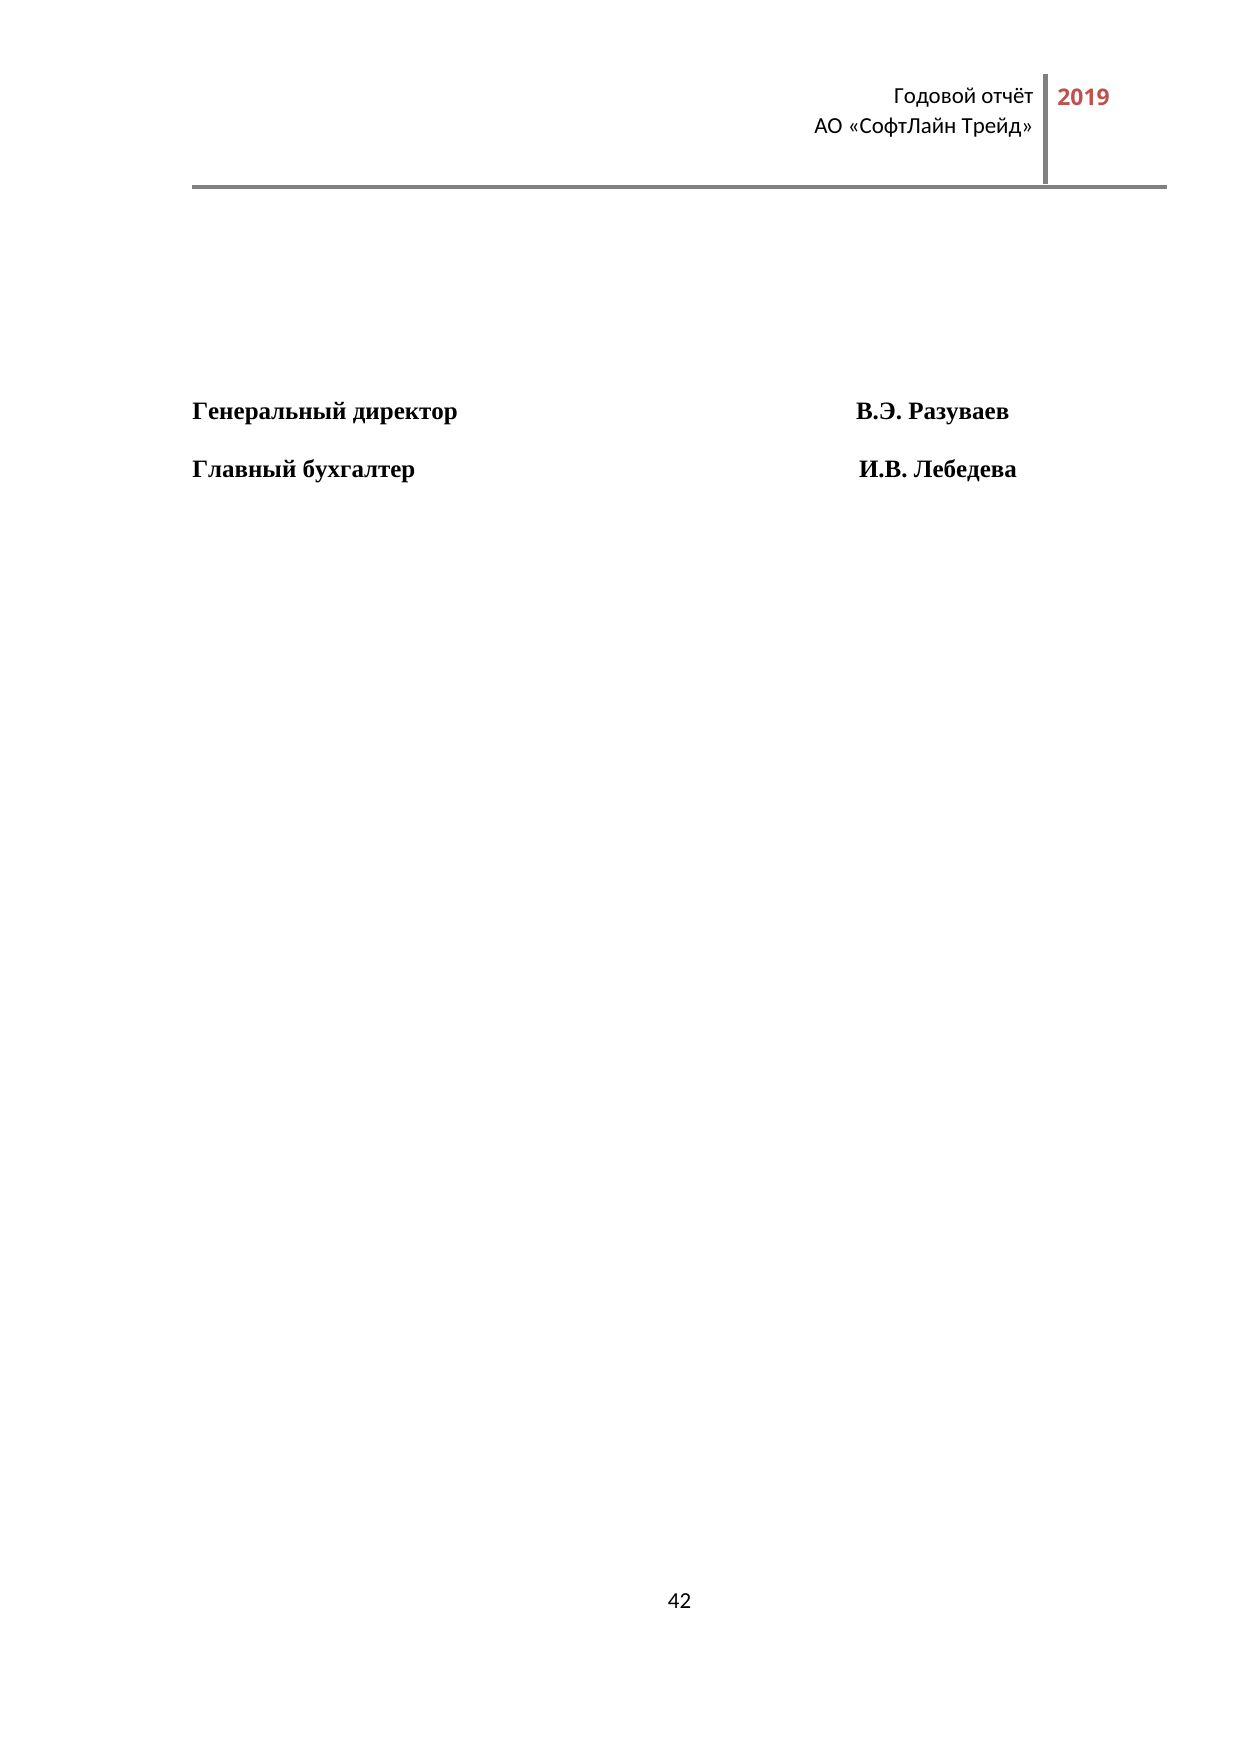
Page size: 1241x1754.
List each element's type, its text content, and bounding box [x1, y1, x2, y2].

text Главный бухгалтер И.В. Лебедева [192, 454, 1167, 482]
text Генеральный директор В.Э. Разуваев [192, 396, 1167, 425]
